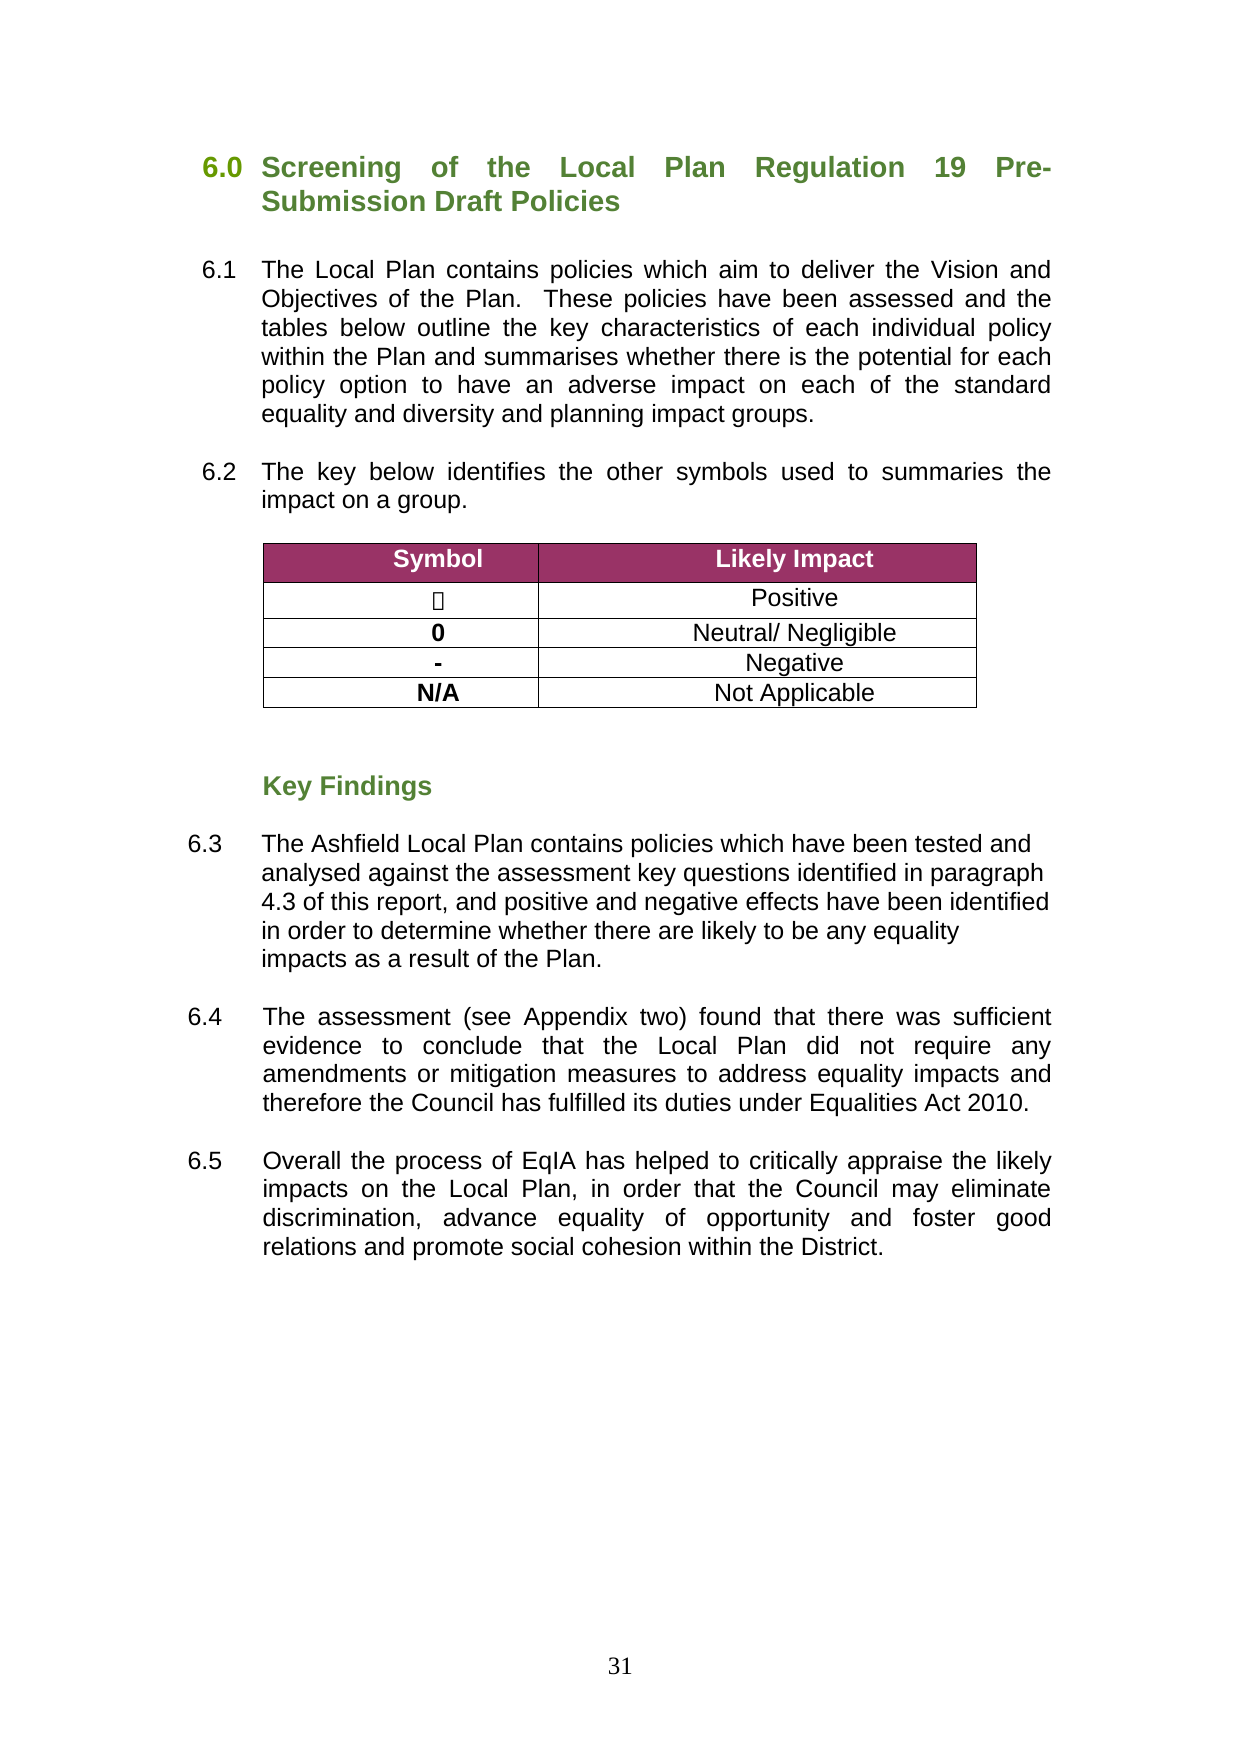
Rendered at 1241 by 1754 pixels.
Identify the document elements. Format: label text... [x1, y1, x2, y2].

table_cell Negative [539, 648, 976, 677]
text 6.5 Overall the process of EqIA has helped to critically appraise the likely impacts on the Local Plan, in order that the Council may eliminate discrimination, advance equality of opportunity and foster good relations and promote social cohesion within the District. [187, 1146, 1053, 1261]
text 6.0 Screening of the Local Plan Regulation 19 Pre-Submission Draft Policies [202, 150, 1053, 217]
table_cell 0 [264, 619, 538, 647]
subtitle Key Findings [187, 769, 1053, 801]
table_header Symbol [264, 544, 538, 582]
table_header Likely Impact [539, 544, 976, 582]
text 6.1 The Local Plan contains policies which aim to deliver the Vision and Objectives of the Plan. These policies have been assessed and the tables below outline the key characteristics of each individual policy within the Plan and summarises whether there is the potential for each policy option to have an adverse impact on each of the standard equality and diversity and planning impact groups. [202, 256, 1053, 428]
text 6.3 The Ashfield Local Plan contains policies which have been tested and analysed against the assessment key questions identified in paragraph 4.3 of this report, and positive and negative effects have been identified in order to determine whether there are likely to be any equality impacts as a result of the Plan. [187, 829, 1053, 973]
table_cell Neutral/ Negligible [539, 619, 976, 647]
text 6.2 The key below identifies the other symbols used to summaries the impact on a group. [202, 457, 1053, 514]
text 6.4 The assessment (see Appendix two) found that there was sufficient evidence to conclude that the Local Plan did not require any amendments or mitigation measures to address equality impacts and therefore the Council has fulfilled its duties under Equalities Act 2010. [187, 1002, 1053, 1117]
table_cell N/A [264, 678, 538, 707]
table_cell - [264, 648, 538, 677]
table_cell  [264, 583, 538, 617]
table_cell Not Applicable [539, 678, 976, 707]
table_cell Positive [539, 583, 976, 617]
